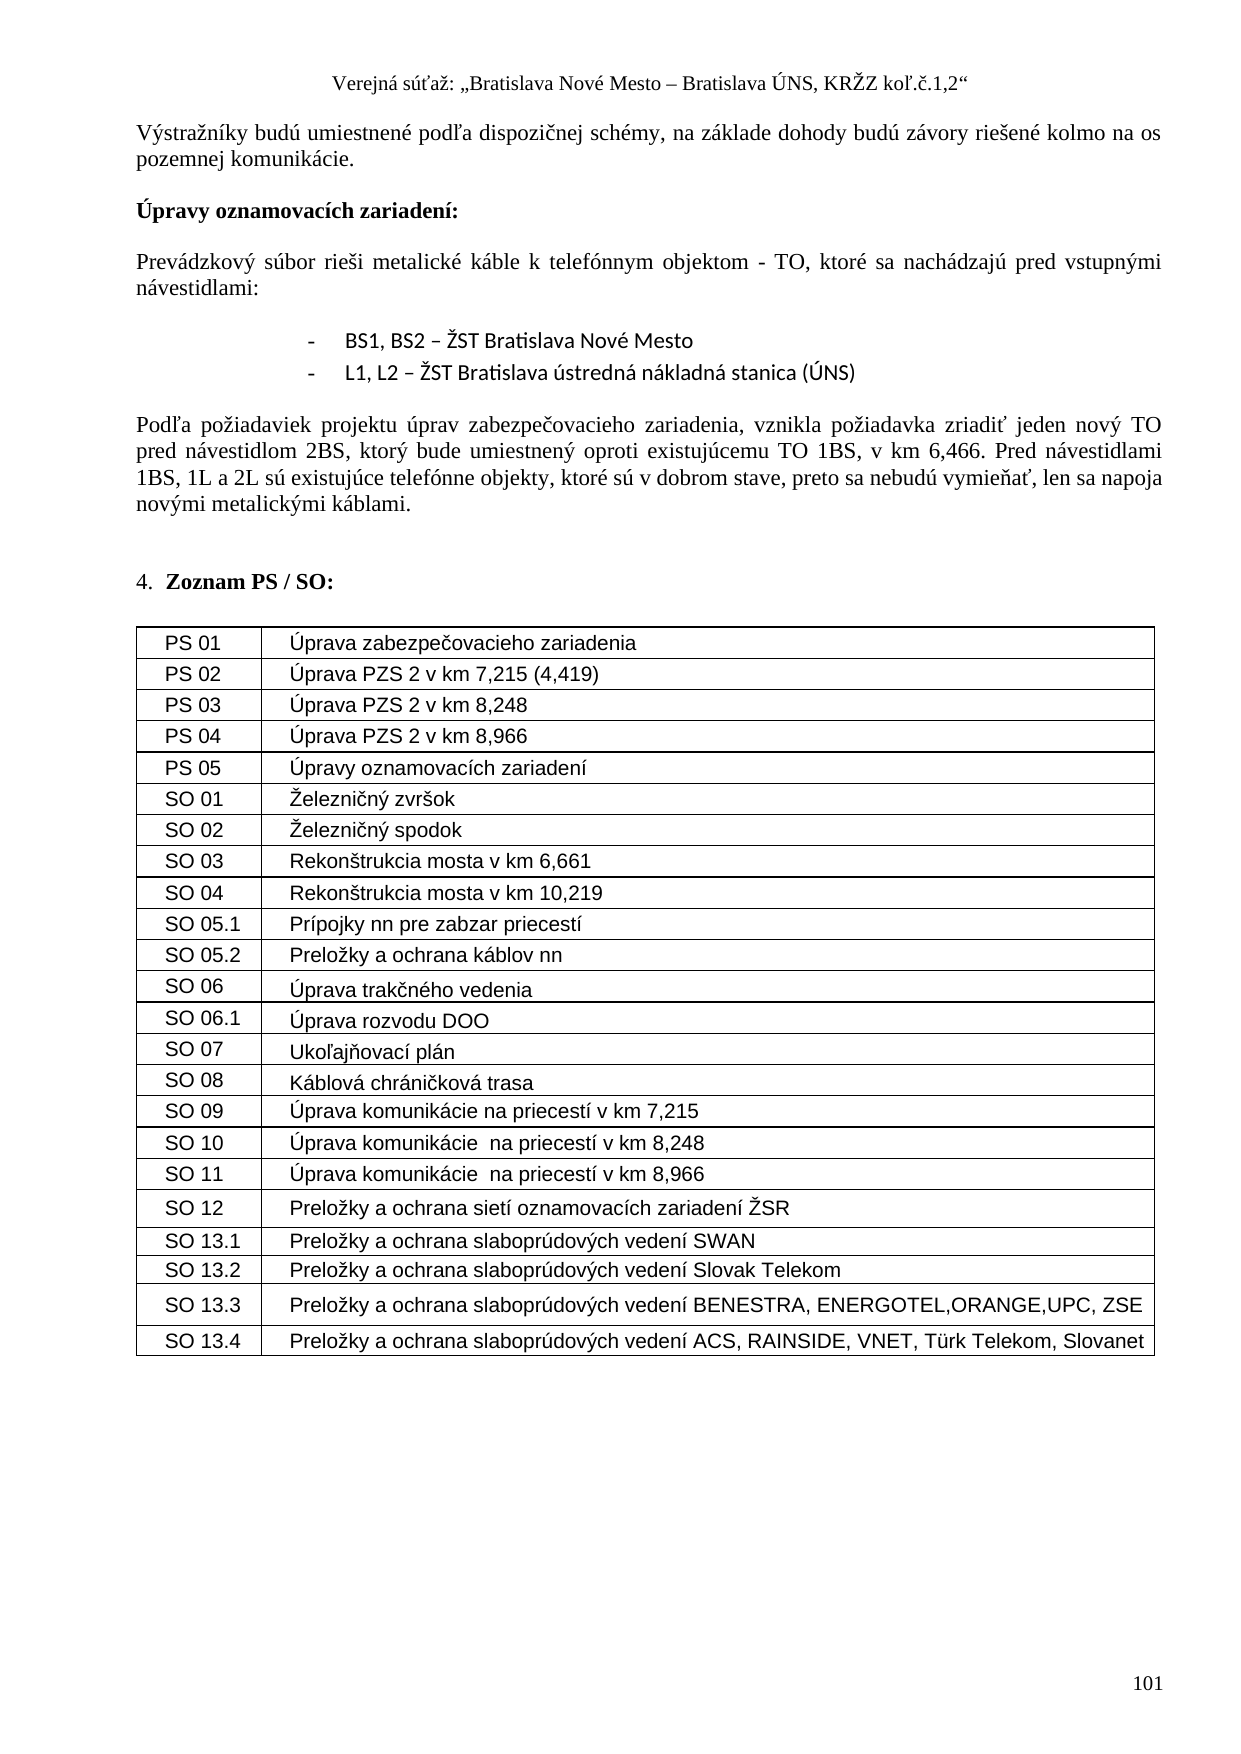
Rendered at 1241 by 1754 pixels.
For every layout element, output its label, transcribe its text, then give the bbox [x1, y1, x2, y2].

table_cell Rekonštrukcia mosta v km 10,219 [262, 878, 1154, 908]
table_cell SO 09 [137, 1096, 261, 1126]
table_cell SO 13.2 [137, 1256, 261, 1283]
table_cell Úprava PZS 2 v km 8,966 [262, 721, 1154, 751]
table_cell SO 05.2 [137, 940, 261, 970]
table_cell Preložky a ochrana slaboprúdových vedení ACS, RAINSIDE, VNET, Türk Telekom, Slovanet [262, 1326, 1154, 1354]
table_cell Úprava rozvodu DOO [262, 1003, 1154, 1033]
table_cell PS 03 [137, 690, 261, 720]
table_cell Preložky a ochrana káblov nn [262, 940, 1154, 970]
table_cell PS 02 [137, 659, 261, 689]
text Podľa požiadaviek projektu úprav zabezpečovacieho zariadenia, vznikla požiadavka zriadiť jeden nový TO pred návestidlom 2BS, ktorý bude umiestnený oproti existujúcemu TO 1BS, v km 6,466. Pred návestidlami 1BS, 1L a 2L sú existujúce telefónne objekty, ktoré sú v dobrom stave, preto sa nebudú vymieňať, len sa napoja novými metalickými káblami. [136, 411, 1163, 516]
table_cell SO 06.1 [137, 1003, 261, 1033]
table_cell PS 05 [137, 753, 261, 783]
table_cell SO 10 [137, 1128, 261, 1158]
table_cell Preložky a ochrana slaboprúdových vedení BENESTRA, ENERGOTEL,ORANGE,UPC, ZSE [262, 1284, 1154, 1325]
table_cell Úprava PZS 2 v km 8,248 [262, 690, 1154, 720]
table_cell Úprava trakčného vedenia [262, 971, 1154, 1001]
list Zoznam PS / SO: [136, 568, 1163, 594]
table_cell Ukoľajňovací plán [262, 1034, 1154, 1064]
table_cell Úprava komunikácie na priecestí v km 8,248 [262, 1128, 1154, 1158]
table_cell SO 03 [137, 846, 261, 876]
table_cell SO 07 [137, 1034, 261, 1064]
table_cell Úprava komunikácie na priecestí v km 7,215 [262, 1096, 1154, 1126]
table_cell SO 06 [137, 971, 261, 1001]
text Úpravy oznamovacích zariadení: [136, 197, 1163, 223]
list L1, L2 – ŽST Bratislava ústredná nákladná stanica (ÚNS) [307, 358, 1163, 386]
table_cell SO 11 [137, 1159, 261, 1189]
table_cell Káblová chráničková trasa [262, 1065, 1154, 1095]
table_cell Úprava PZS 2 v km 7,215 (4,419) [262, 659, 1154, 689]
table_cell PS 04 [137, 721, 261, 751]
table_cell SO 04 [137, 878, 261, 908]
table_cell Úpravy oznamovacích zariadení [262, 753, 1154, 783]
table_cell Úprava komunikácie na priecestí v km 8,966 [262, 1159, 1154, 1189]
list BS1, BS2 – ŽST Bratislava Nové Mesto [307, 326, 1163, 354]
table_cell Prípojky nn pre zabzar priecestí [262, 909, 1154, 939]
text Prevádzkový súbor rieši metalické káble k telefónnym objektom - TO, ktoré sa nachádzajú pred vstupnými návestidlami: [136, 248, 1163, 301]
table_header Úprava zabezpečovacieho zariadenia [262, 628, 1154, 658]
table_cell Železničný zvršok [262, 784, 1154, 814]
table_cell SO 13.3 [137, 1284, 261, 1325]
table_cell Rekonštrukcia mosta v km 6,661 [262, 846, 1154, 876]
table_cell SO 13.1 [137, 1228, 261, 1255]
table_cell SO 13.4 [137, 1326, 261, 1354]
table_cell SO 02 [137, 815, 261, 845]
table_cell Železničný spodok [262, 815, 1154, 845]
table_cell SO 08 [137, 1065, 261, 1095]
table_cell SO 05.1 [137, 909, 261, 939]
table_cell Preložky a ochrana sietí oznamovacích zariadení ŽSR [262, 1190, 1154, 1227]
table_cell Preložky a ochrana slaboprúdových vedení Slovak Telekom [262, 1256, 1154, 1283]
table_header PS 01 [137, 628, 261, 658]
table_cell SO 12 [137, 1190, 261, 1227]
table_cell Preložky a ochrana slaboprúdových vedení SWAN [262, 1228, 1154, 1255]
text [136, 119, 1163, 172]
table_cell SO 01 [137, 784, 261, 814]
